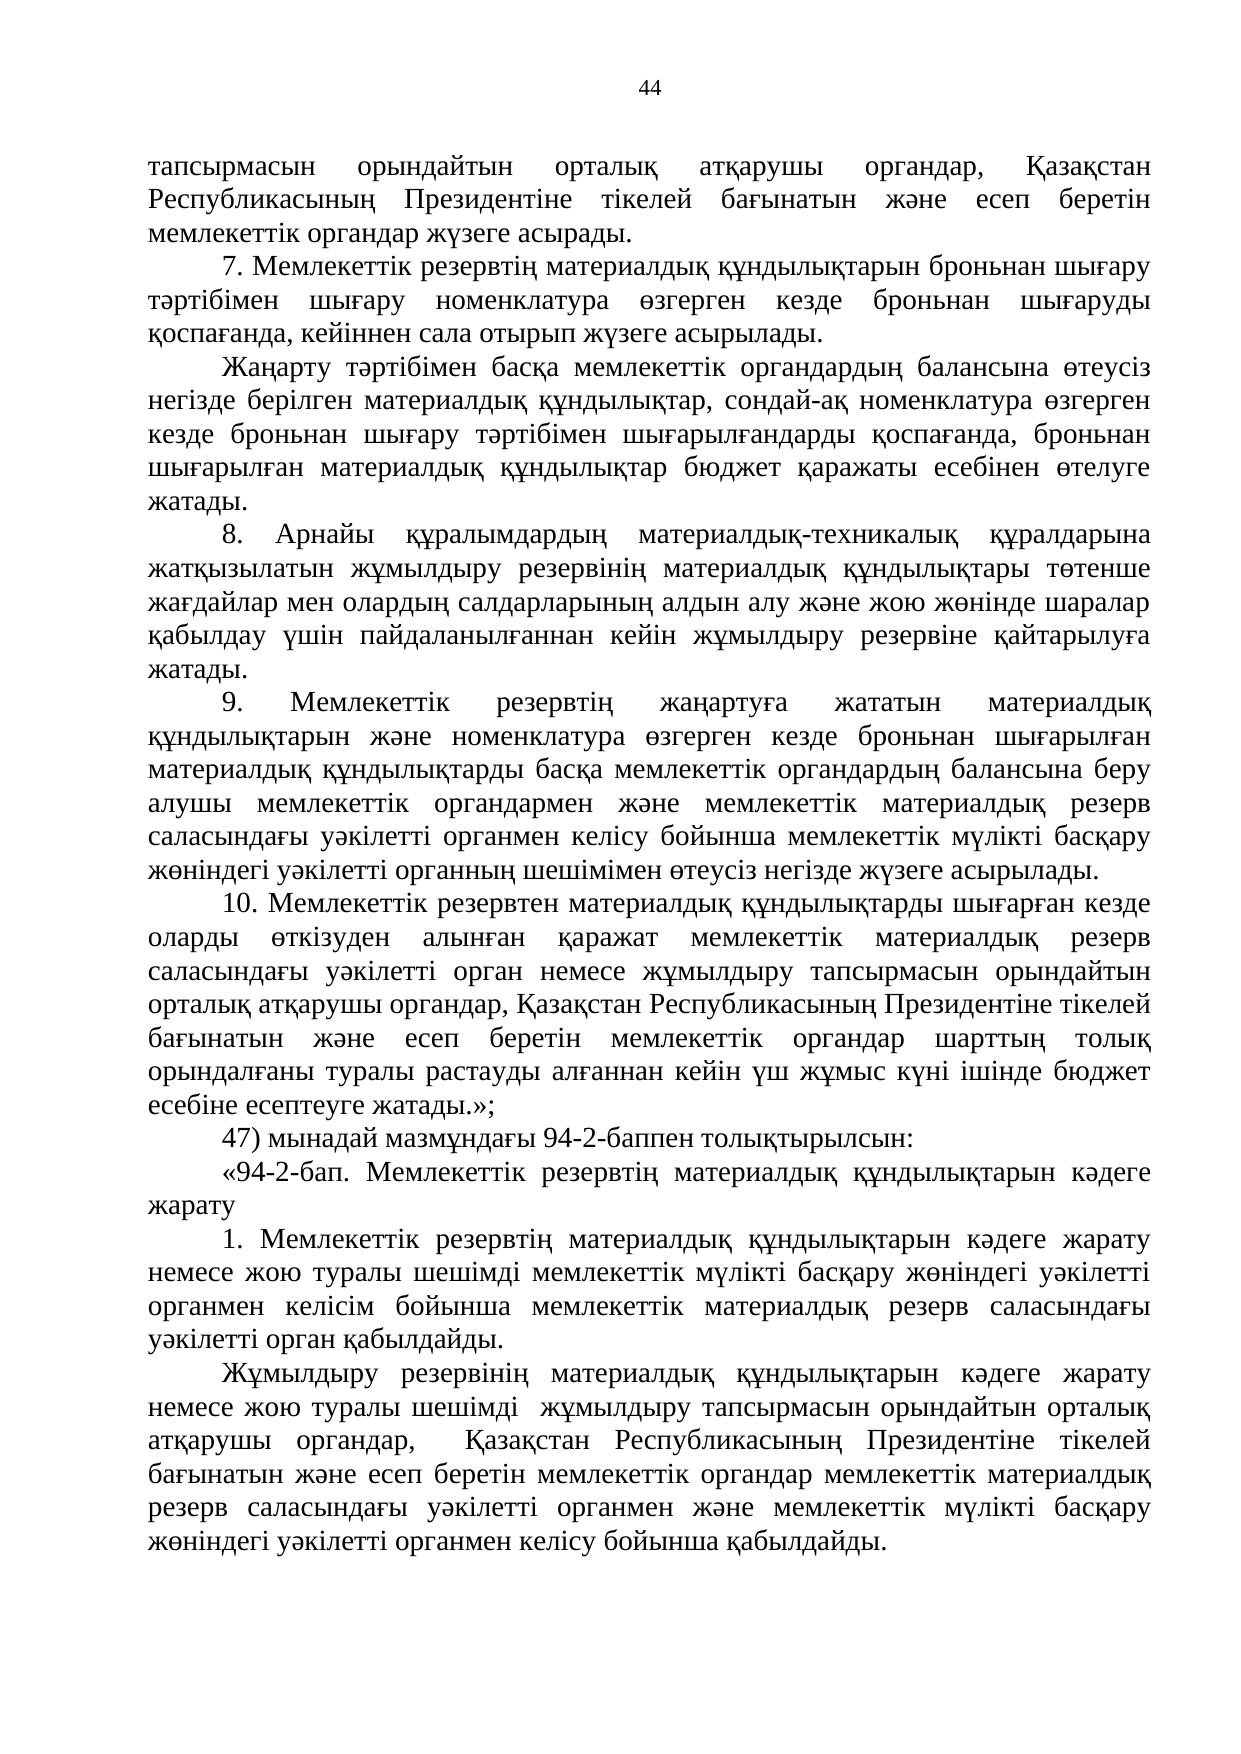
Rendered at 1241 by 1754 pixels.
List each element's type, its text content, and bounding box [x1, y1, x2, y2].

text «94-2-бап. Мемлекеттік резервтің материалдық құндылықтарын кәдеге жарату [148, 1154, 1152, 1221]
text Жаңарту тәртібімен басқа мемлекеттік органдардың балансына өтеусіз негізде берілген материалдық құндылықтар, сондай-ақ номенклатура өзгерген кезде броньнан шығару тәртібімен шығарылғандарды қоспағанда, броньнан шығарылған материалдық құндылықтар бюджет қаражаты есебінен өтелуге жатады. [148, 349, 1152, 517]
text 47) мынадай мазмұндағы 94-2-баппен толықтырылсын: [148, 1120, 1152, 1154]
text 9. Мемлекеттік резервтің жаңартуға жататын материалдық құндылықтарын және номенклатура өзгерген кезде броньнан шығарылған материалдық құндылықтарды басқа мемлекеттік органдардың балансына беру алушы мемлекеттік органдармен және мемлекеттік материалдық резерв саласындағы уәкілетті органмен келісу бойынша мемлекеттік мүлікті басқару жөніндегі уәкілетті органның шешімімен өтеусіз негізде жүзеге асырылады. [148, 684, 1152, 886]
text 8. Арнайы құралымдардың материалдық-техникалық құралдарына жатқызылатын жұмылдыру резервінің материалдық құндылықтары төтенше жағдайлар мен олардың салдарларының алдын алу және жою жөнінде шаралар қабылдау үшін пайдаланылғаннан кейін жұмылдыру резервіне қайтарылуға жатады. [148, 517, 1152, 684]
text 10. Мемлекеттiк резервтен материалдық құндылықтарды шығарған кезде оларды өткізуден алынған қаражат мемлекеттік материалдық резерв саласындағы уәкілетті орган немесе жұмылдыру тапсырмасын орындайтын орталық атқарушы органдар, Қазақстан Республикасының Президентіне тікелей бағынатын және есеп беретін мемлекеттік органдар шарттың толық орындалғаны туралы растауды алғаннан кейін үш жұмыс күні ішінде бюджет есебіне есептеуге жатады.»; [148, 886, 1152, 1120]
text Жұмылдыру резервінің материалдық құндылықтарын кәдеге жарату немесе жою туралы шешімді жұмылдыру тапсырмасын орындайтын орталық атқарушы органдар, Қазақстан Республикасының Президентіне тікелей бағынатын және есеп беретін мемлекеттік органдар мемлекеттік материалдық резерв саласындағы уәкілетті органмен және мемлекеттік мүлікті басқару жөніндегі уәкілетті органмен келісу бойынша қабылдайды. [148, 1355, 1152, 1556]
text 7. Мемлекеттік резервтің материалдық құндылықтарын броньнан шығару тәртібімен шығару номенклатура өзгерген кезде броньнан шығаруды қоспағанда, кейіннен сала отырып жүзеге асырылады. [148, 248, 1152, 349]
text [148, 148, 1152, 248]
text 1. Мемлекеттік резервтің материалдық құндылықтарын кәдеге жарату немесе жою туралы шешімді мемлекеттік мүлікті басқару жөніндегі уәкілетті органмен келісім бойынша мемлекеттік материалдық резерв саласындағы уәкілетті орган қабылдайды. [148, 1221, 1152, 1355]
